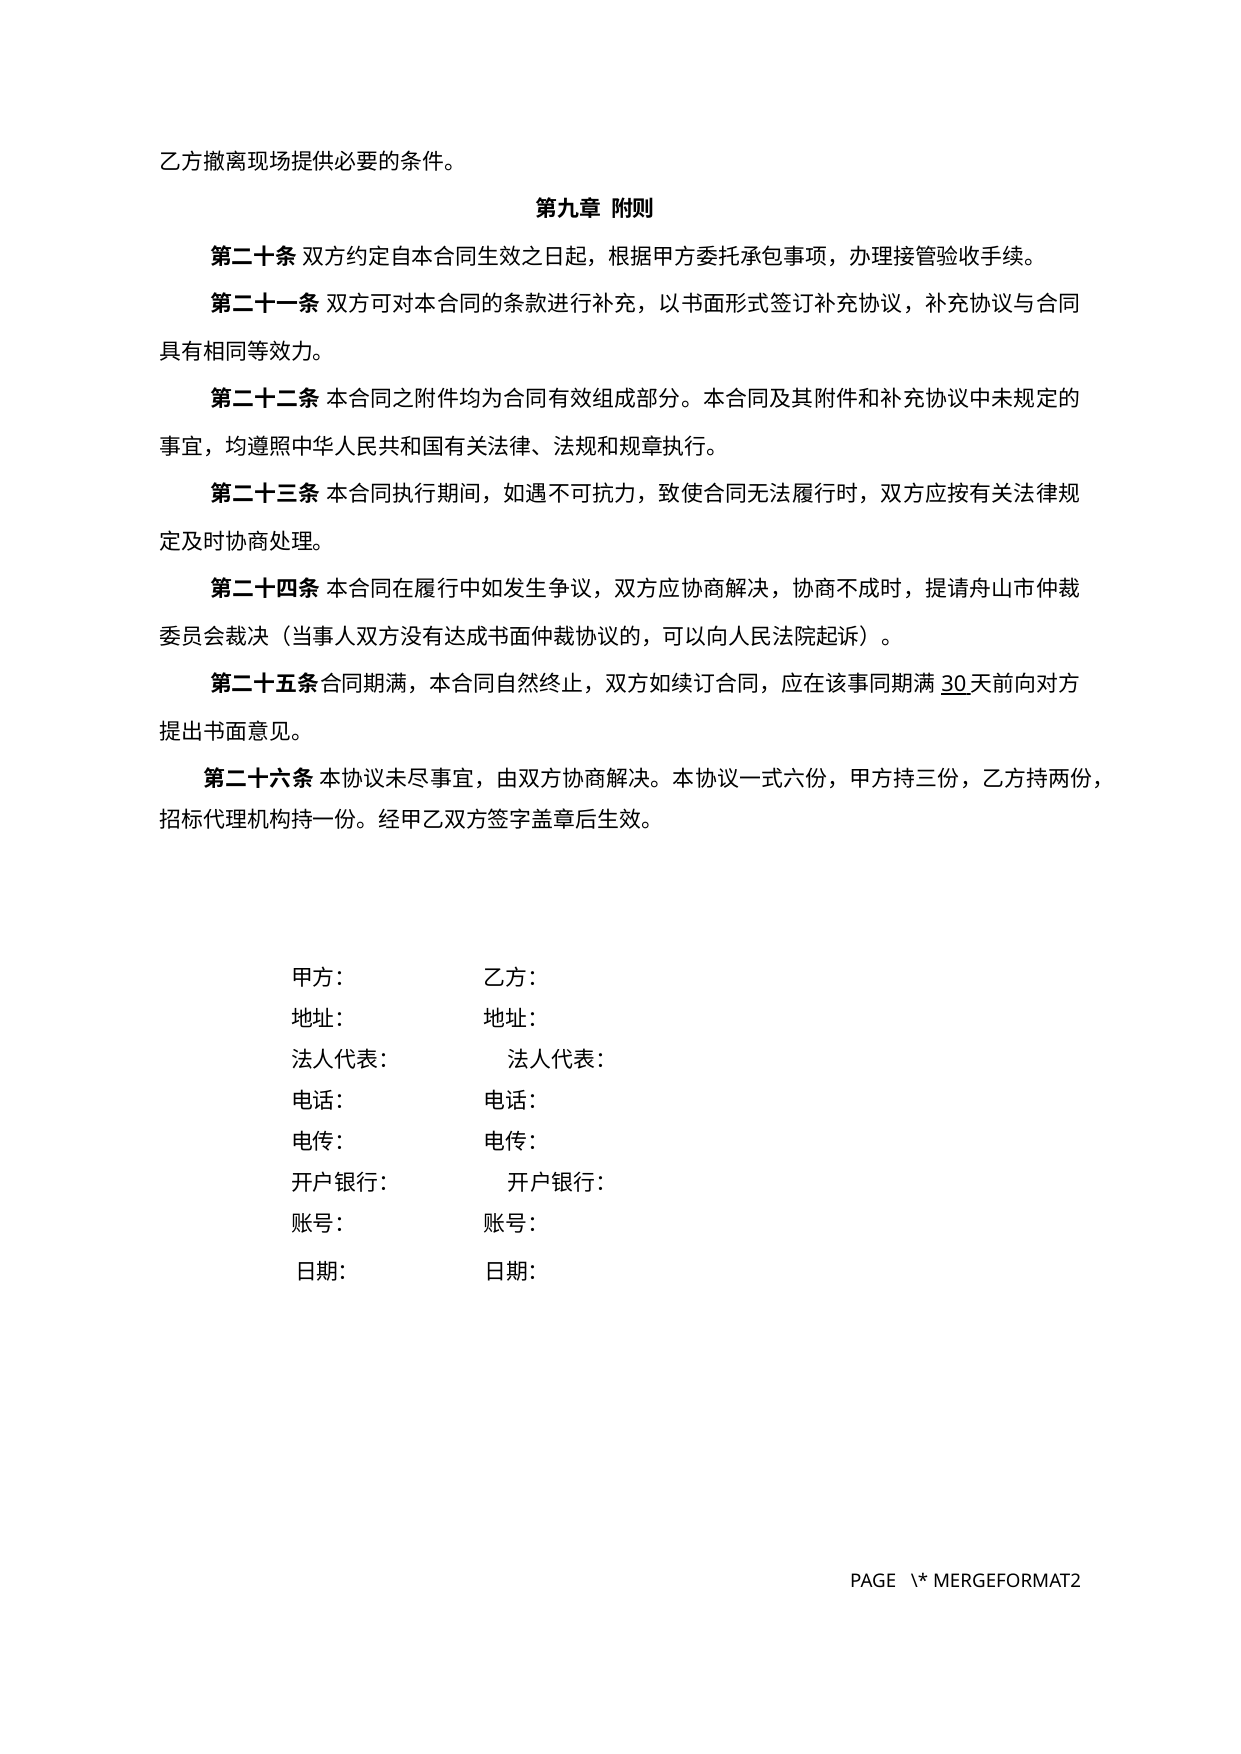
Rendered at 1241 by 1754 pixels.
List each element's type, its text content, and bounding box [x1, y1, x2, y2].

text 地址： 地址： [159, 1001, 1116, 1032]
text 电传： 电传： [159, 1124, 1116, 1156]
text 第二十五条合同期满，本合同自然终止，双方如续订合同，应在该事同期满30天前向对方提出书面意见。 [159, 666, 1081, 745]
text 甲方： 乙方： [159, 959, 1116, 991]
text 账号： 账号： [159, 1206, 1116, 1238]
text 日期： 日期： [159, 1254, 1081, 1286]
text 法人代表： 法人代表： [159, 1042, 1116, 1073]
text 电话： 电话： [159, 1083, 1116, 1114]
text 第二十一条 双方可对本合同的条款进行补充，以书面形式签订补充协议，补充协议与合同具有相同等效力。 [159, 286, 1081, 365]
text 第二十六条 本协议未尽事宜，由双方协商解决。本协议一式六份，甲方持三份，乙方持两份，招标代理机构持一份。经甲乙双方签字盖章后生效。 [159, 761, 1116, 834]
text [159, 144, 1081, 175]
text 开户银行： 开户银行： [159, 1165, 1116, 1197]
text 第二十二条 本合同之附件均为合同有效组成部分。本合同及其附件和补充协议中未规定的事宜，均遵照中华人民共和国有关法律、法规和规章执行。 [159, 381, 1081, 460]
text 第二十条 双方约定自本合同生效之日起，根据甲方委托承包事项，办理接管验收手续。 [159, 239, 1081, 270]
text 第二十四条 本合同在履行中如发生争议，双方应协商解决，协商不成时，提请舟山市仲裁委员会裁决（当事人双方没有达成书面仲裁协议的，可以向人民法院起诉）。 [159, 571, 1081, 650]
text 第二十三条 本合同执行期间，如遇不可抗力，致使合同无法履行时，双方应按有关法律规定及时协商处理。 [159, 476, 1081, 555]
text 第九章 附则 [109, 191, 1081, 223]
